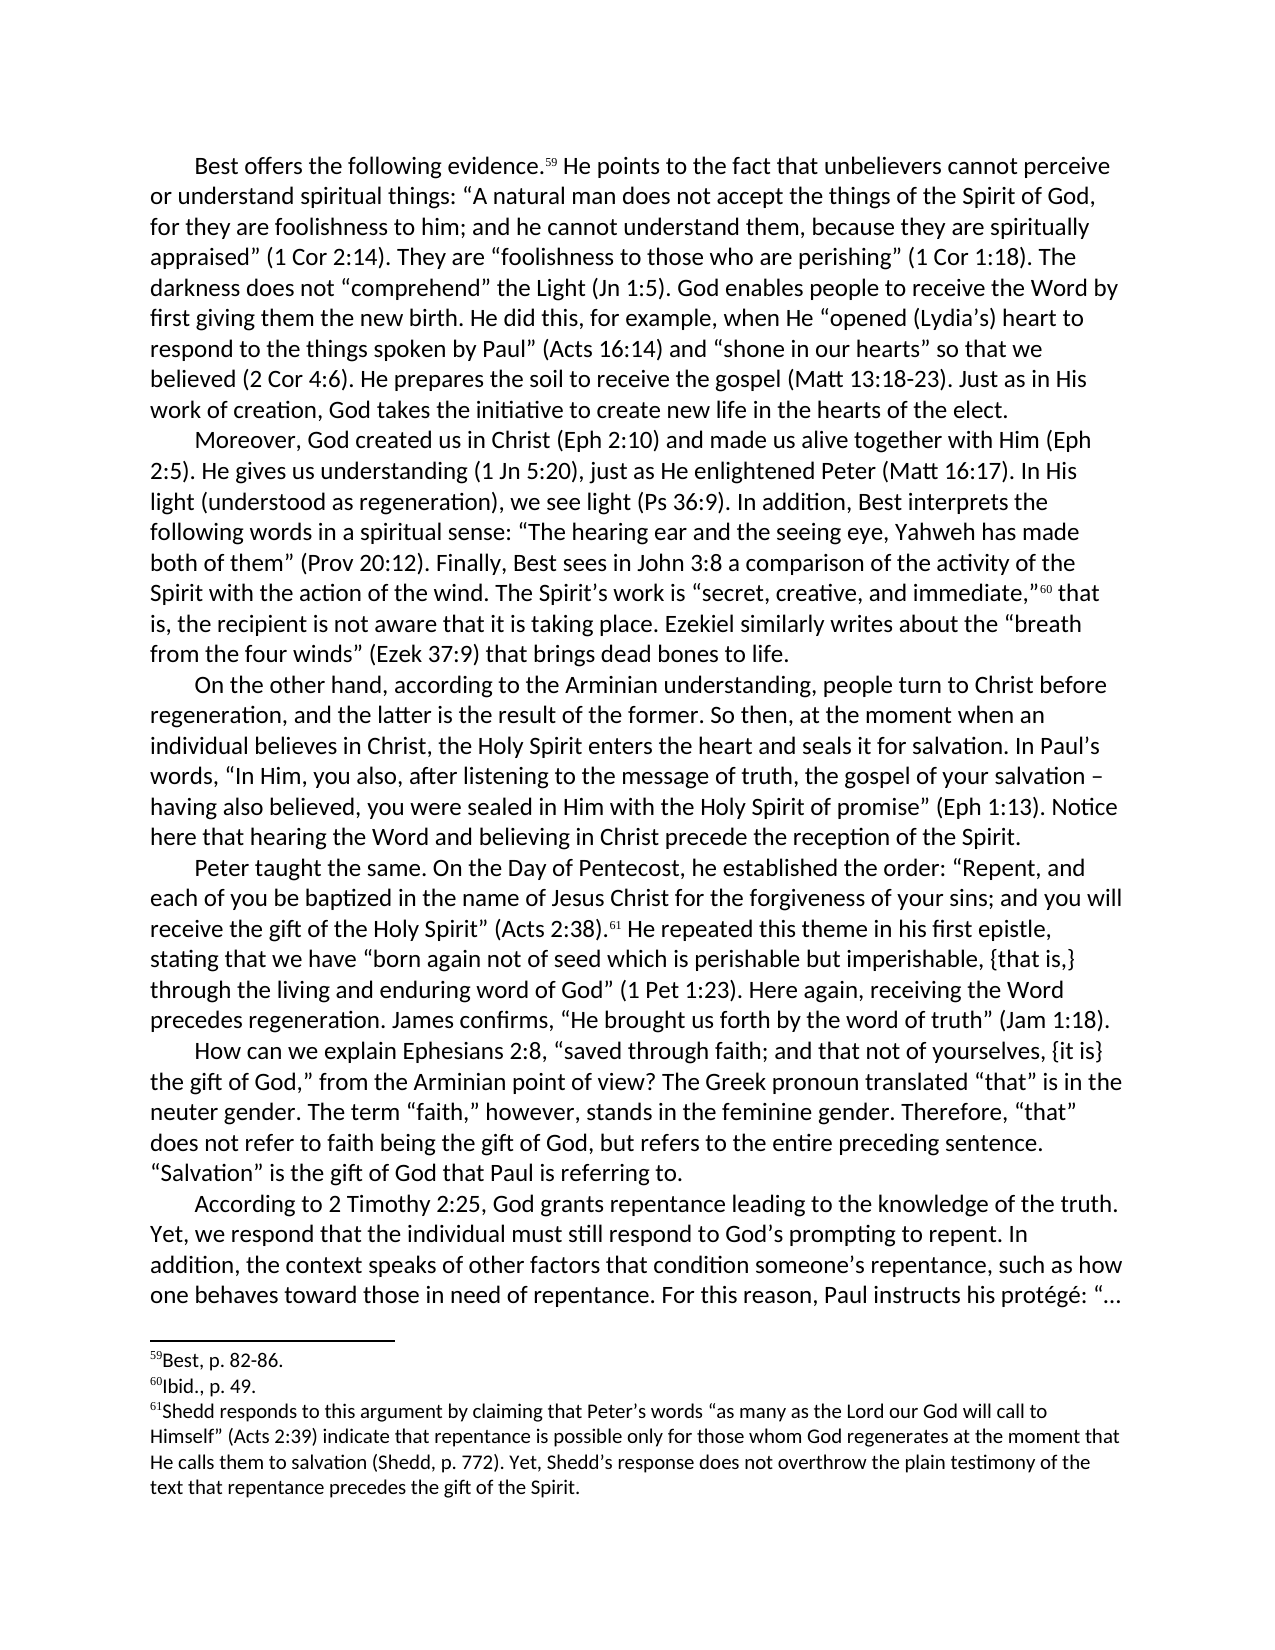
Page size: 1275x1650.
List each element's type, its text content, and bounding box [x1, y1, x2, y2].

text Peter taught the same. On the Day of Pentecost, he established the order: “Repent, and each of you be baptized in the name of Jesus Christ for the forgiveness of your sins; and you will receive the gift of the Holy Spirit” (Acts 2:38). He repeated this theme in his first epistle, stating that we have “born again not of seed which is perishable but imperishable, {that is,} through the living and enduring word of God” (1 Pet 1:23). Here again, receiving the Word precedes regeneration. James confirms, “He brought us forth by the word of truth” (Jam 1:18). [150, 852, 1125, 1035]
text Best offers the following evidence. He points to the fact that unbelievers cannot perceive or understand spiritual things: “A natural man does not accept the things of the Spirit of God, for they are foolishness to him; and he cannot understand them, because they are spiritually appraised” (1 Cor 2:14). They are “foolishness to those who are perishing” (1 Cor 1:18). The darkness does not “comprehend” the Light (Jn 1:5). God enables people to receive the Word by first giving them the new birth. He did this, for example, when He “opened (Lydia’s) heart to respond to the things spoken by Paul” (Acts 16:14) and “shone in our hearts” so that we believed (2 Cor 4:6). He prepares the soil to receive the gospel (Matt 13:18-23). Just as in His work of creation, God takes the initiative to create new life in the hearts of the elect. [150, 150, 1125, 425]
text Moreover, God created us in Christ (Eph 2:10) and made us alive together with Him (Eph 2:5). He gives us understanding (1 Jn 5:20), just as He enlightened Peter (Matt 16:17). In His light (understood as regeneration), we see light (Ps 36:9). In addition, Best interprets the following words in a spiritual sense: “The hearing ear and the seeing eye, Yahweh has made both of them” (Prov 20:12). Finally, Best sees in John 3:8 a comparison of the activity of the Spirit with the action of the wind. The Spirit’s work is “secret, creative, and immediate,” that is, the recipient is not aware that it is taking place. Ezekiel similarly writes about the “breath from the four winds” (Ezek 37:9) that brings dead bones to life. [150, 425, 1125, 669]
text How can we explain Ephesians 2:8, “saved through faith; and that not of yourselves, {it is} the gift of God,” from the Arminian point of view? The Greek pronoun translated “that” is in the neuter gender. The term “faith,” however, stands in the feminine gender. Therefore, “that” does not refer to faith being the gift of God, but refers to the entire preceding sentence. “Salvation” is the gift of God that Paul is referring to. [150, 1035, 1125, 1188]
text On the other hand, according to the Arminian understanding, people turn to Christ before regeneration, and the latter is the result of the former. So then, at the moment when an individual believes in Christ, the Holy Spirit enters the heart and seals it for salvation. In Paul’s words, “In Him, you also, after listening to the message of truth, the gospel of your salvation – having also believed, you were sealed in Him with the Holy Spirit of promise” (Eph 1:13). Notice here that hearing the Word and believing in Christ precede the reception of the Spirit. [150, 669, 1125, 852]
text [150, 1188, 1125, 1310]
